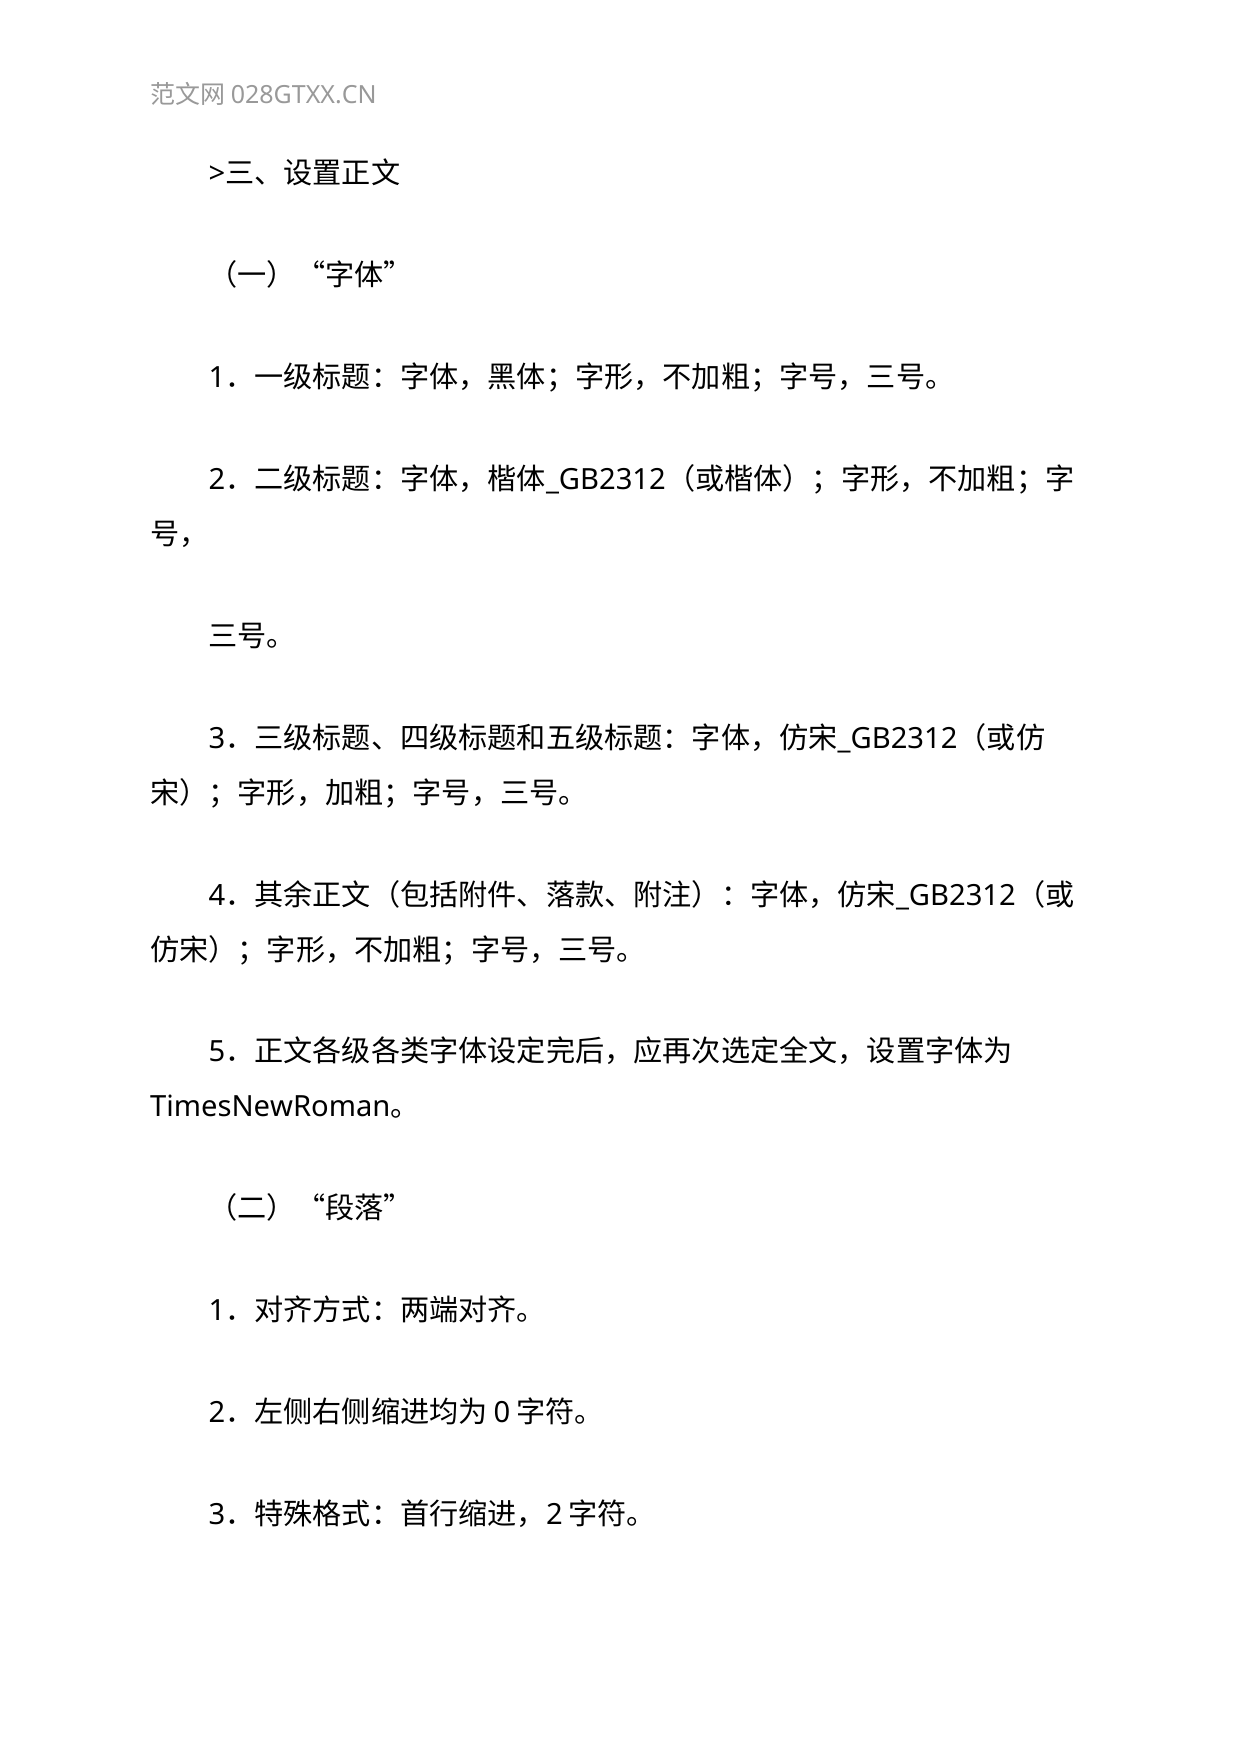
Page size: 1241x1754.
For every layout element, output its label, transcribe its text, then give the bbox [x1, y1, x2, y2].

text 3．特殊格式：首行缩进，2字符。 [150, 1491, 1090, 1533]
text 4．其余正文（包括附件、落款、附注）：字体，仿宋_GB2312（或仿宋）；字形，不加粗；字号，三号。 [150, 871, 1090, 968]
text （二）“段落” [150, 1185, 1090, 1227]
text 1．一级标题：字体，黑体；字形，不加粗；字号，三号。 [150, 354, 1090, 396]
text 5．正文各级各类字体设定完后，应再次选定全文，设置字体为TimesNewRoman。 [150, 1028, 1090, 1125]
text 3．三级标题、四级标题和五级标题：字体，仿宋_GB2312（或仿宋）；字形，加粗；字号，三号。 [150, 714, 1090, 812]
text 2．二级标题：字体，楷体_GB2312（或楷体）；字形，不加粗；字号， [150, 456, 1090, 553]
text >三、设置正文 [150, 150, 1090, 192]
text （一）“字体” [150, 252, 1090, 294]
text 2．左侧右侧缩进均为0字符。 [150, 1388, 1090, 1431]
text 1．对齐方式：两端对齐。 [150, 1287, 1090, 1329]
text 三号。 [150, 612, 1090, 655]
